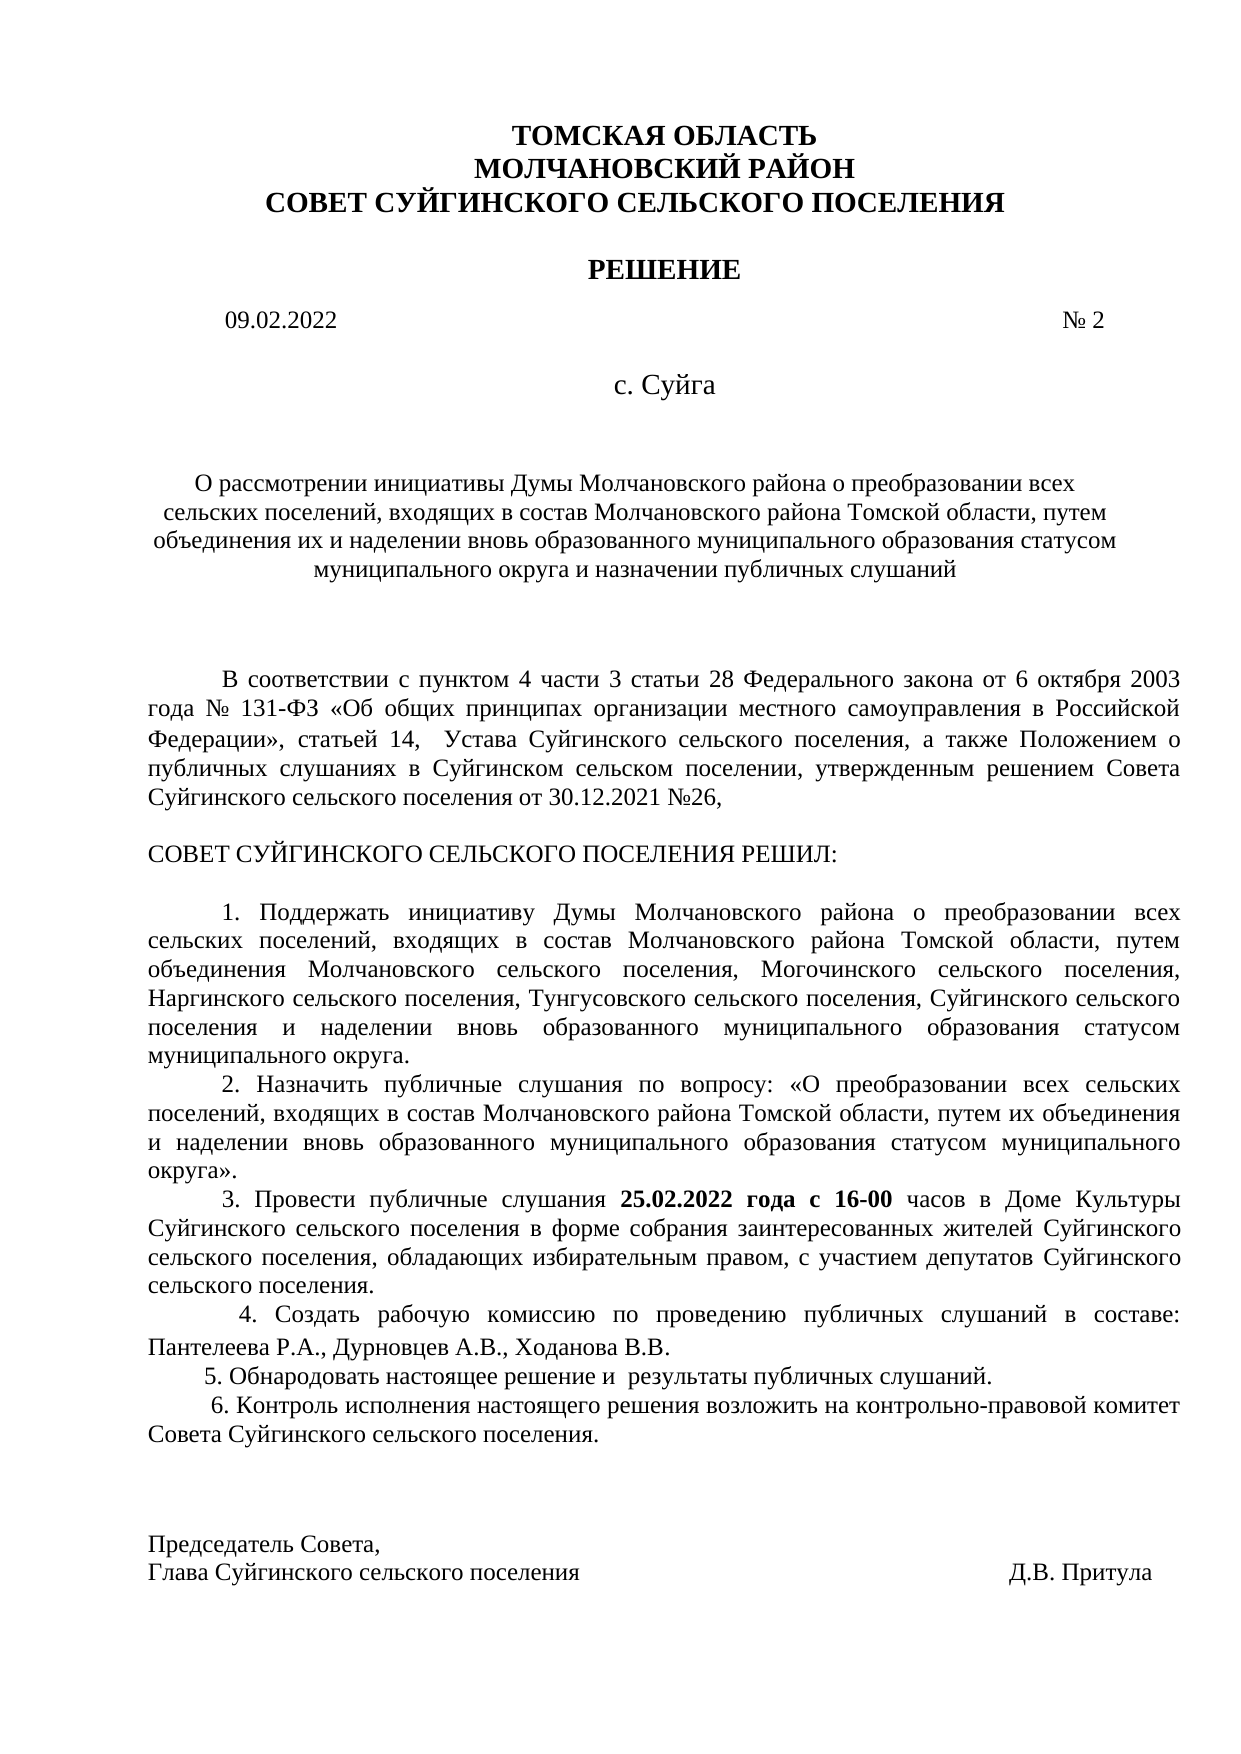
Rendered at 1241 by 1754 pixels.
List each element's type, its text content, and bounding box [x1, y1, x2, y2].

text ТОМСКАЯ ОБЛАСТЬ [148, 118, 1181, 152]
text с. Суйга [148, 367, 1181, 401]
text Глава Суйгинского сельского поселения Д.В. Притула [148, 1557, 1181, 1586]
text В соответствии с пунктом 4 части 3 статьи 28 Федерального закона от 6 октября 2003 года № 131-ФЗ «Об общих принципах организации местного самоуправления в Российской Федерации», статьей 14, Устава Суйгинского сельского поселения, а также Положением о публичных слушаниях в Суйгинском сельском поселении, утвержденным решением Совета Суйгинского сельского поселения от 30.12.2021 №26, [148, 664, 1181, 810]
table_header О рассмотрении инициативы Думы Молчановского района о преобразовании всех сельских поселений, входящих в состав Молчановского района Томской области, путем объединения их и наделении вновь образованного муниципального образования статусом муниципального округа и назначении публичных слушаний [136, 468, 1133, 664]
text СОВЕТ СУЙГИНСКОГО СЕЛЬСКОГО ПОСЕЛЕНИЯ [148, 185, 1122, 219]
text 3. Провести публичные слушания 25.02.2022 года с 16-00 часов в Доме Культуры Суйгинского сельского поселения в форме собрания заинтересованных жителей Суйгинского сельского поселения, обладающих избирательным правом, с участием депутатов Суйгинского сельского поселения. [148, 1184, 1181, 1299]
text 1. Поддержать инициативу Думы Молчановского района о преобразовании всех сельских поселений, входящих в состав Молчановского района Томской области, путем объединения Молчановского сельского поселения, Могочинского сельского поселения, Наргинского сельского поселения, Тунгусовского сельского поселения, Суйгинского сельского поселения и наделении вновь образованного муниципального образования статусом муниципального округа. [148, 897, 1181, 1069]
text 6. Контроль исполнения настоящего решения возложить на контрольно-правовой комитет Совета Суйгинского сельского поселения. [148, 1390, 1181, 1448]
text Председатель Совета, [148, 1529, 1181, 1557]
text РЕШЕНИЕ [148, 252, 1181, 286]
text 09.02.2022 № 2 [148, 305, 1181, 334]
text 4. Создать рабочую комиссию по проведению публичных слушаний в составе: Пантелеева Р.А., Дурновцев А.В., Ходанова В.В. [148, 1299, 1181, 1361]
text СОВЕТ СУЙГИНСКОГО СЕЛЬСКОГО ПОСЕЛЕНИЯ РЕШИЛ: [148, 839, 1181, 868]
text 2. Назначить публичные слушания по вопросу: «О преобразовании всех сельских поселений, входящих в состав Молчановского района Томской области, путем их объединения и наделении вновь образованного муниципального образования статусом муниципального округа». [148, 1069, 1181, 1184]
text 5. Обнародовать настоящее решение и результаты публичных слушаний. [148, 1361, 1181, 1390]
text МОЛЧАНОВСКИЙ РАЙОН [148, 152, 1181, 185]
